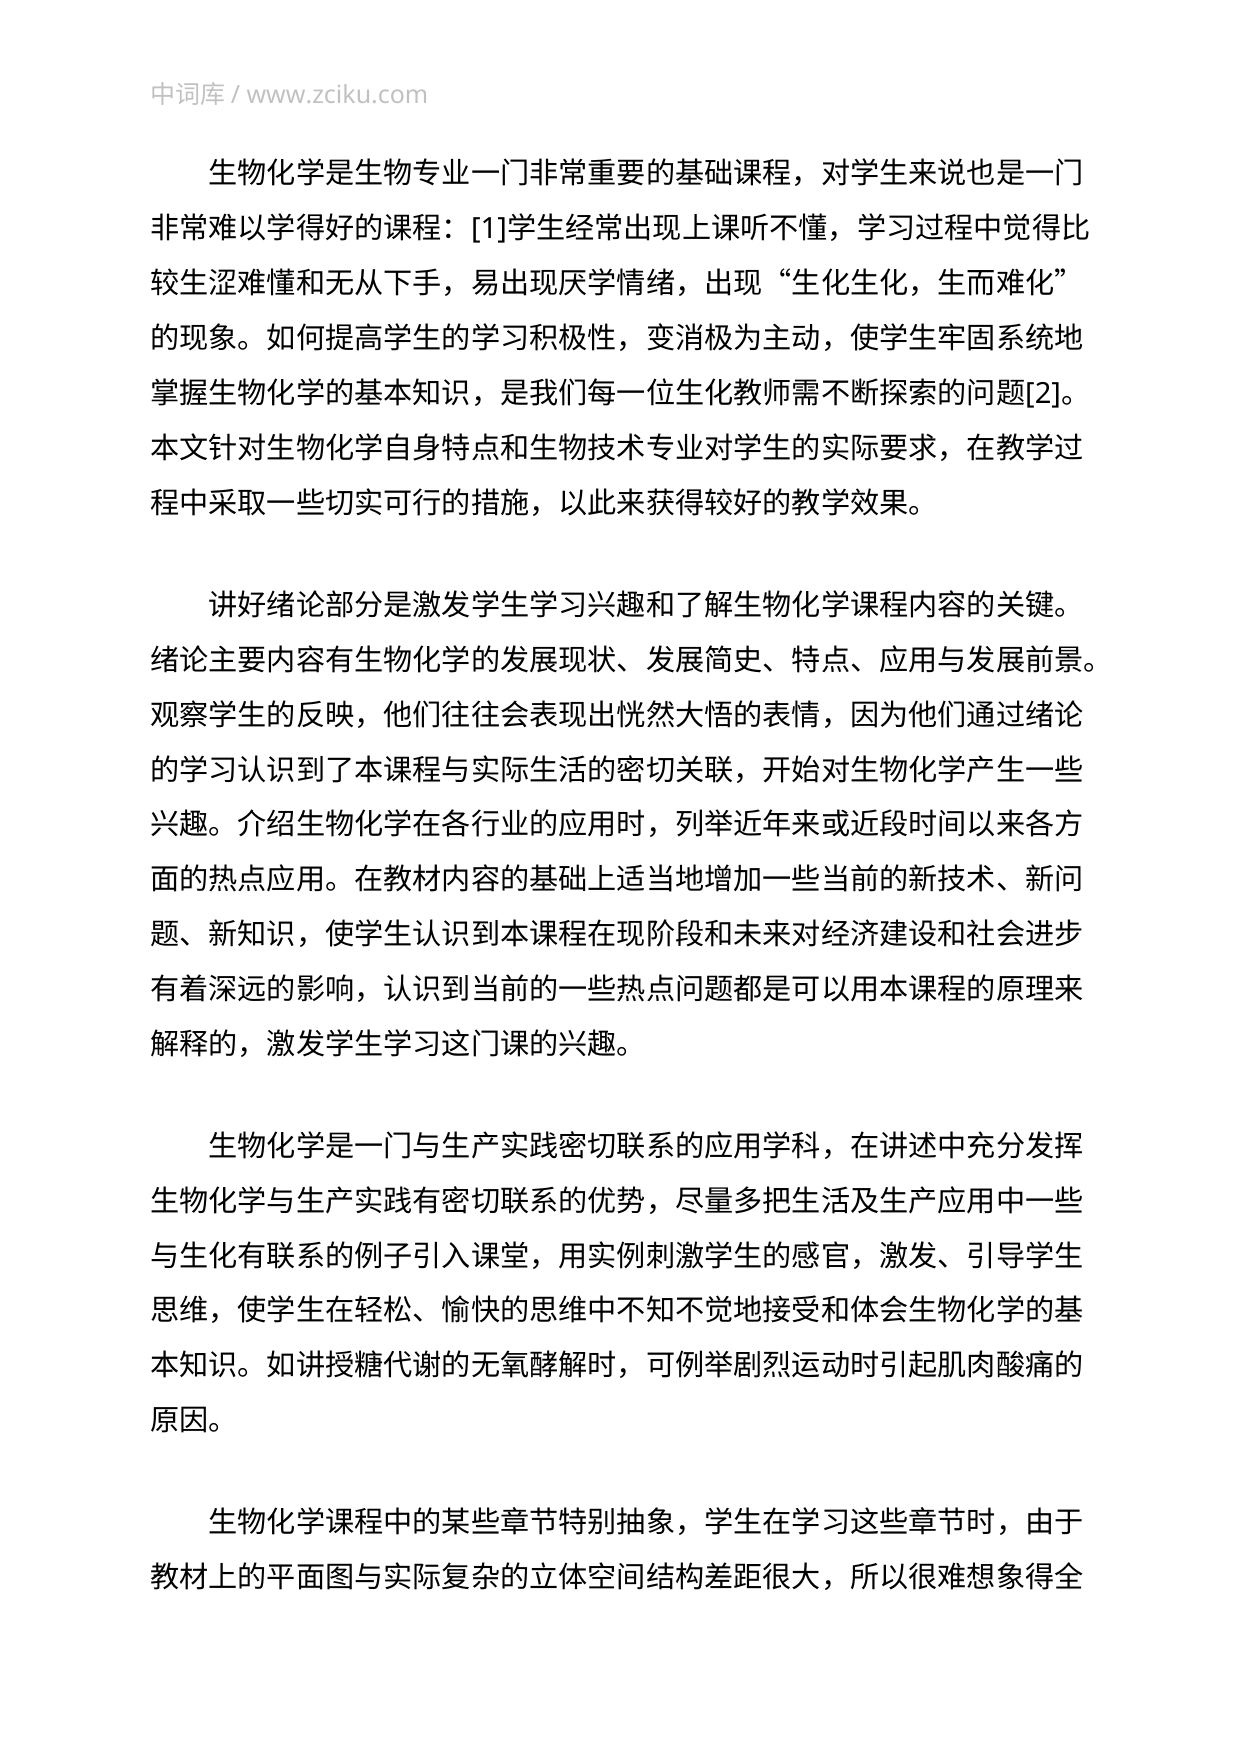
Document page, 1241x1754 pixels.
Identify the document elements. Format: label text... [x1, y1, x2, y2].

text 生物化学是一门与生产实践密切联系的应用学科，在讲述中充分发挥生物化学与生产实践有密切联系的优势，尽量多把生活及生产应用中一些与生化有联系的例子引入课堂，用实例刺激学生的感官，激发、引导学生思维，使学生在轻松、愉快的思维中不知不觉地接受和体会生物化学的基本知识。如讲授糖代谢的无氧酵解时，可例举剧烈运动时引起肌肉酸痛的原因。 [150, 1122, 1090, 1439]
text 生物化学是生物专业一门非常重要的基础课程，对学生来说也是一门非常难以学得好的课程：[1]学生经常出现上课听不懂，学习过程中觉得比较生涩难懂和无从下手，易出现厌学情绪，出现“生化生化，生而难化”的现象。如何提高学生的学习积极性，变消极为主动，使学生牢固系统地掌握生物化学的基本知识，是我们每一位生化教师需不断探索的问题[2]。本文针对生物化学自身特点和生物技术专业对学生的实际要求，在教学过程中采取一些切实可行的措施，以此来获得较好的教学效果。 [150, 150, 1090, 522]
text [150, 1498, 1090, 1596]
text 讲好绪论部分是激发学生学习兴趣和了解生物化学课程内容的关键。绪论主要内容有生物化学的发展现状、发展简史、特点、应用与发展前景。观察学生的反映，他们往往会表现出恍然大悟的表情，因为他们通过绪论的学习认识到了本课程与实际生活的密切关联，开始对生物化学产生一些兴趣。介绍生物化学在各行业的应用时，列举近年来或近段时间以来各方面的热点应用。在教材内容的基础上适当地增加一些当前的新技术、新问题、新知识，使学生认识到本课程在现阶段和未来对经济建设和社会进步有着深远的影响，认识到当前的一些热点问题都是可以用本课程的原理来解释的，激发学生学习这门课的兴趣。 [150, 581, 1090, 1063]
